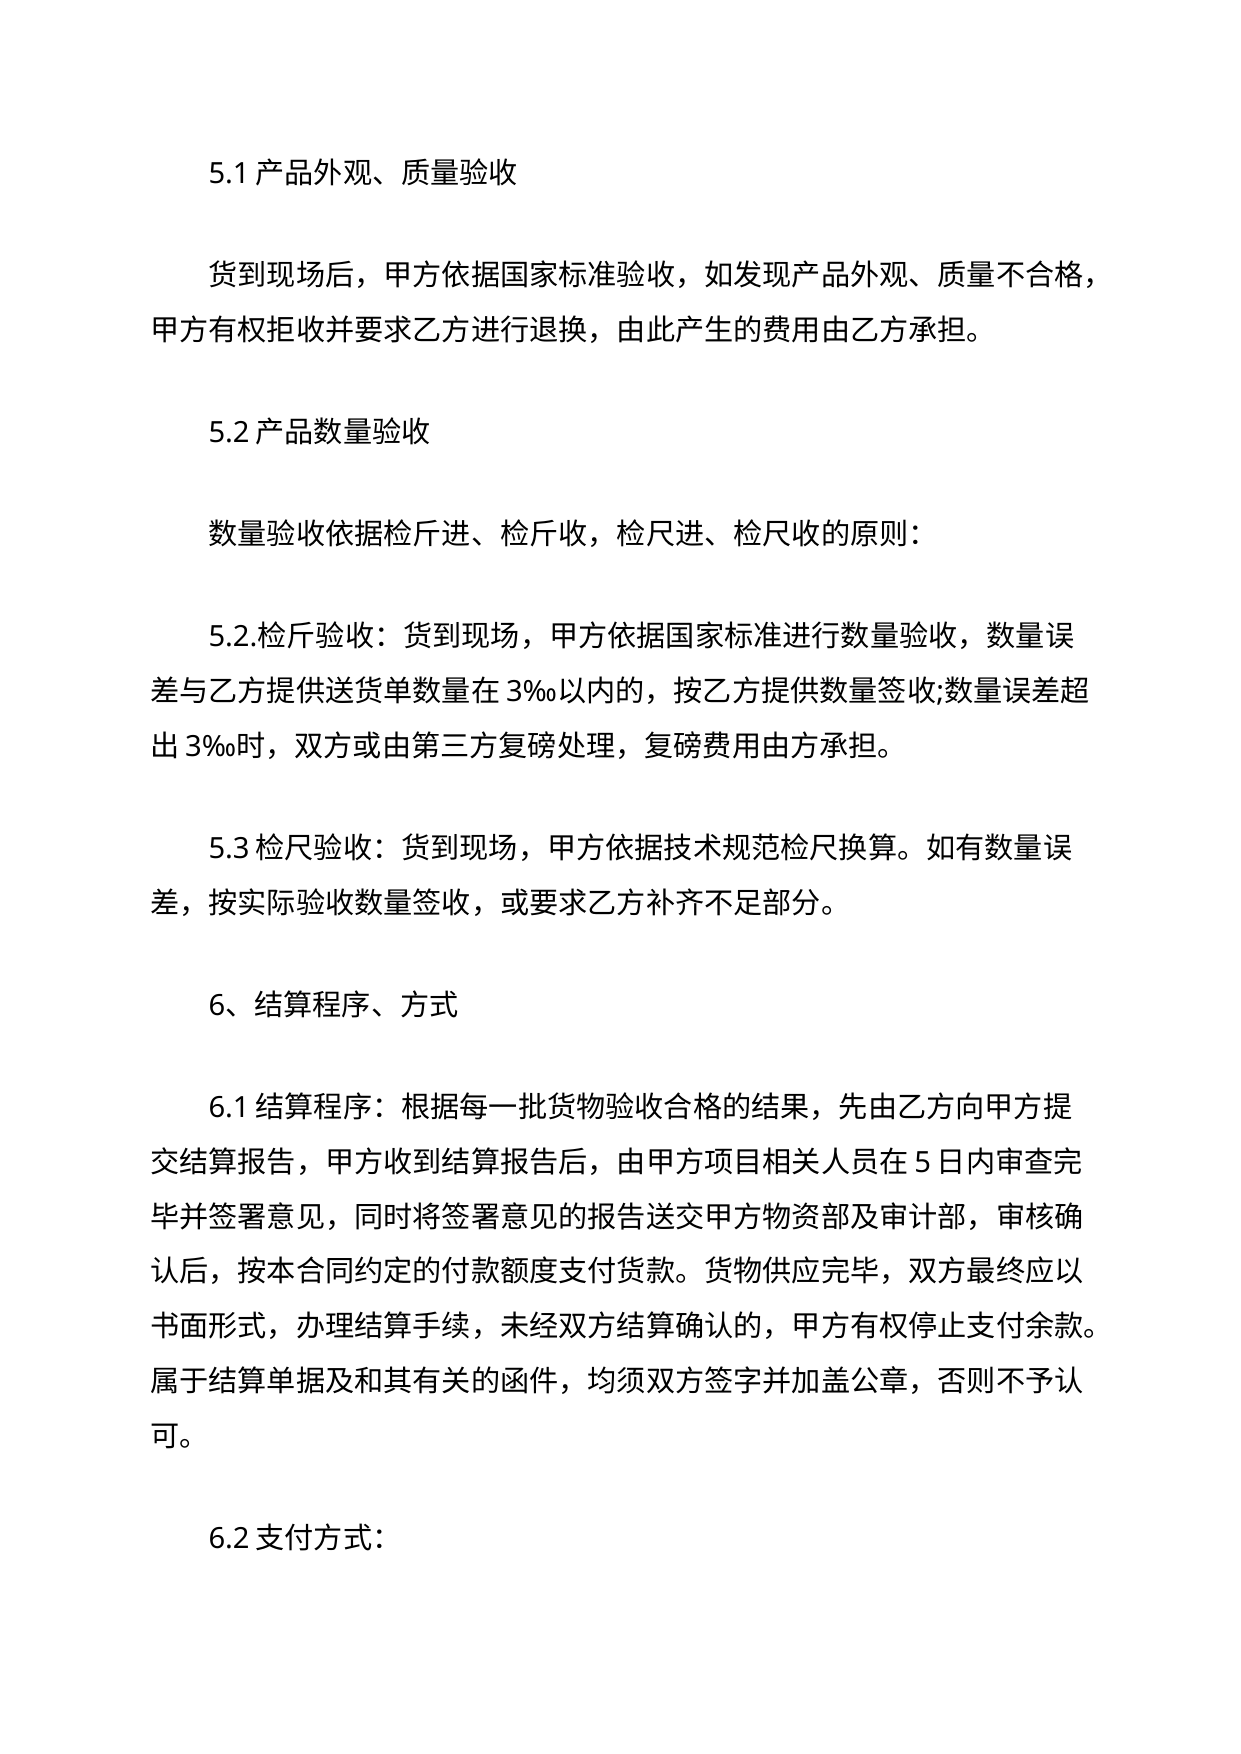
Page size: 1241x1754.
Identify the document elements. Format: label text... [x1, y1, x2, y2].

text 5.1产品外观、质量验收 [150, 150, 1090, 192]
text 5.3检尺验收：货到现场，甲方依据技术规范检尺换算。如有数量误差，按实际验收数量签收，或要求乙方补齐不足部分。 [150, 824, 1090, 922]
text 数量验收依据检斤进、检斤收，检尺进、检尺收的原则： [150, 511, 1090, 553]
text 货到现场后，甲方依据国家标准验收，如发现产品外观、质量不合格，甲方有权拒收并要求乙方进行退换，由此产生的费用由乙方承担。 [150, 252, 1090, 349]
text 6、结算程序、方式 [150, 981, 1090, 1023]
text 5.2产品数量验收 [150, 409, 1090, 451]
text 5.2.检斤验收：货到现场，甲方依据国家标准进行数量验收，数量误差与乙方提供送货单数量在3‰以内的，按乙方提供数量签收;数量误差超出3‰时，双方或由第三方复磅处理，复磅费用由方承担。 [150, 612, 1090, 765]
text 6.1结算程序：根据每一批货物验收合格的结果，先由乙方向甲方提交结算报告，甲方收到结算报告后，由甲方项目相关人员在5日内审查完毕并签署意见，同时将签署意见的报告送交甲方物资部及审计部，审核确认后，按本合同约定的付款额度支付货款。货物供应完毕，双方最终应以书面形式，办理结算手续，未经双方结算确认的，甲方有权停止支付余款。属于结算单据及和其有关的函件，均须双方签字并加盖公章，否则不予认可。 [150, 1083, 1090, 1455]
text 6.2支付方式： [150, 1514, 1090, 1557]
